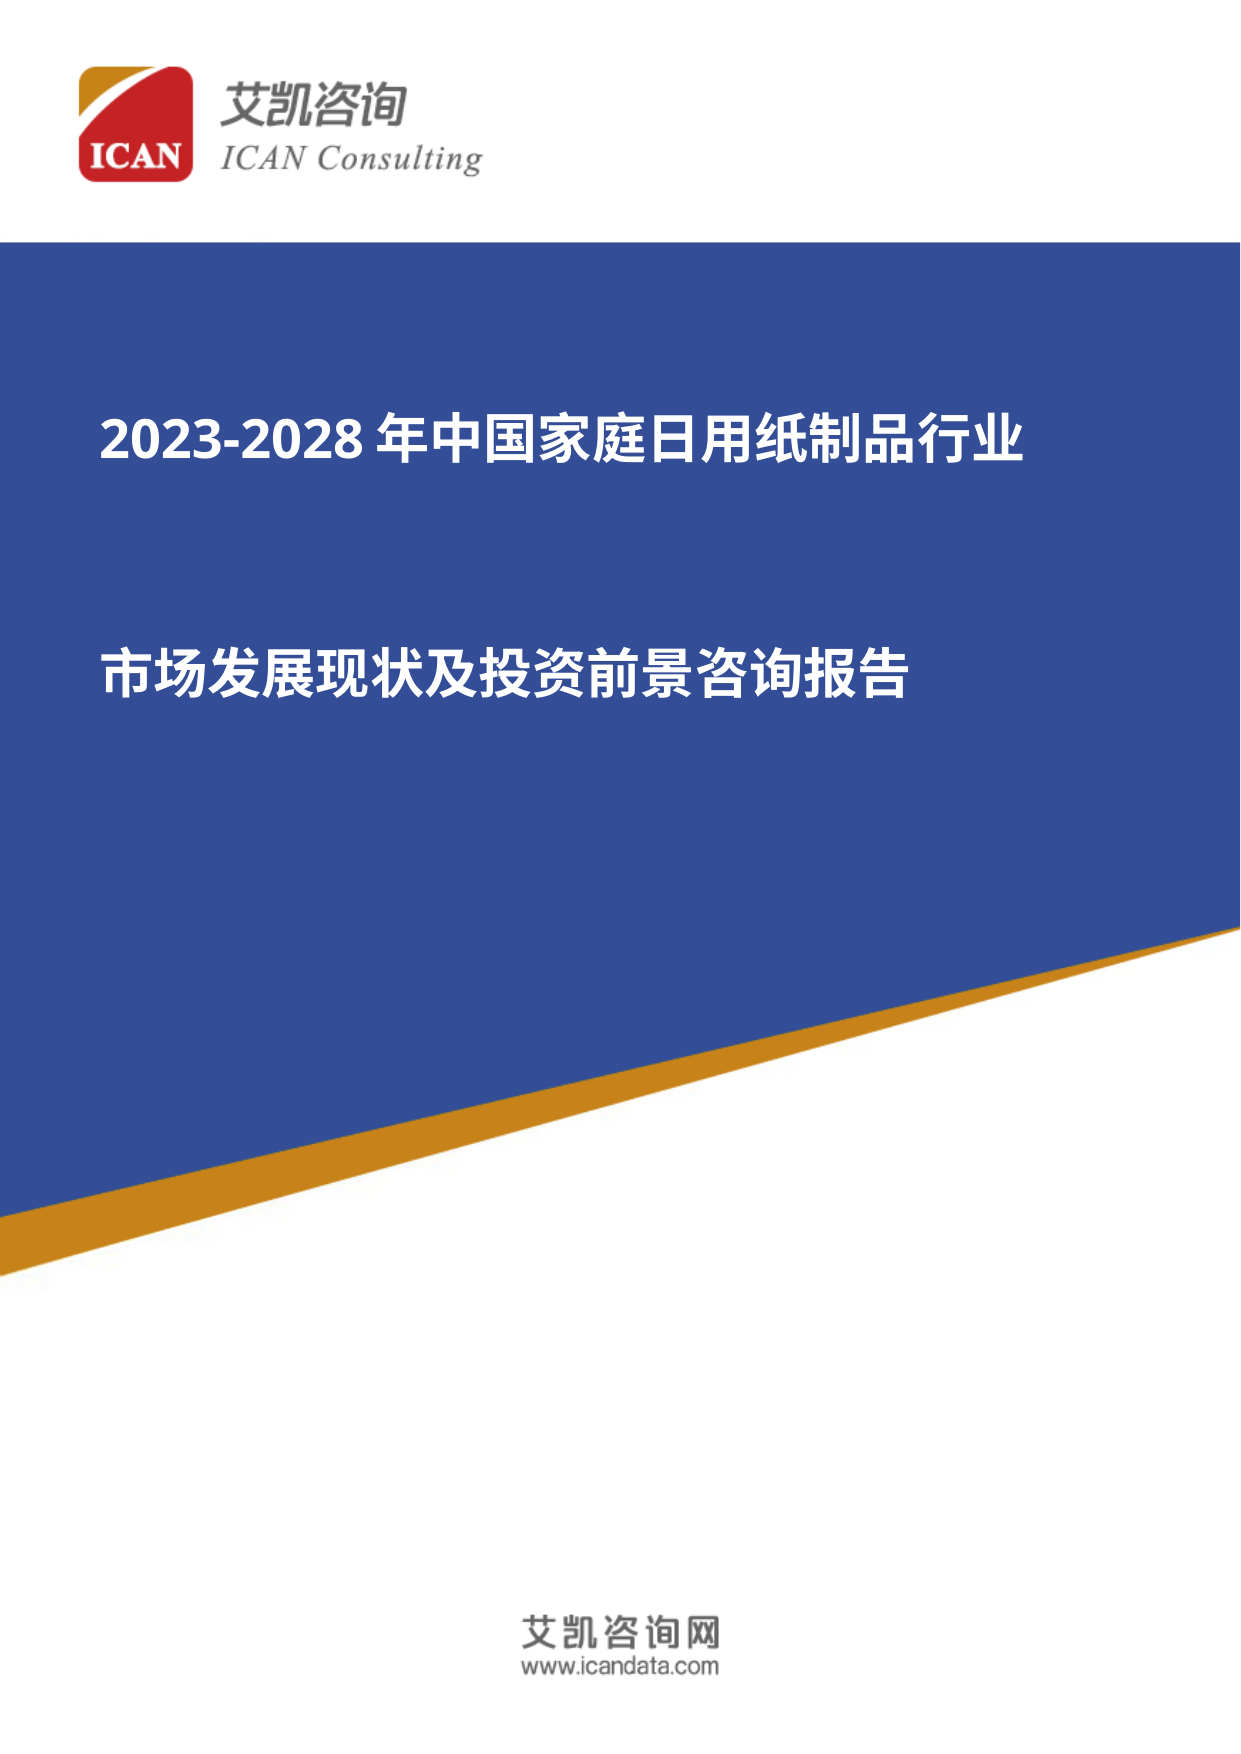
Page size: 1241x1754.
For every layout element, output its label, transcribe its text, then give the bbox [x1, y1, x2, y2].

subtitle 2023-2028年中国家庭日用纸制品行业市场发展现状及投资前景咨询报告 [99, 386, 1053, 718]
picture [0, 5, 1241, 1754]
